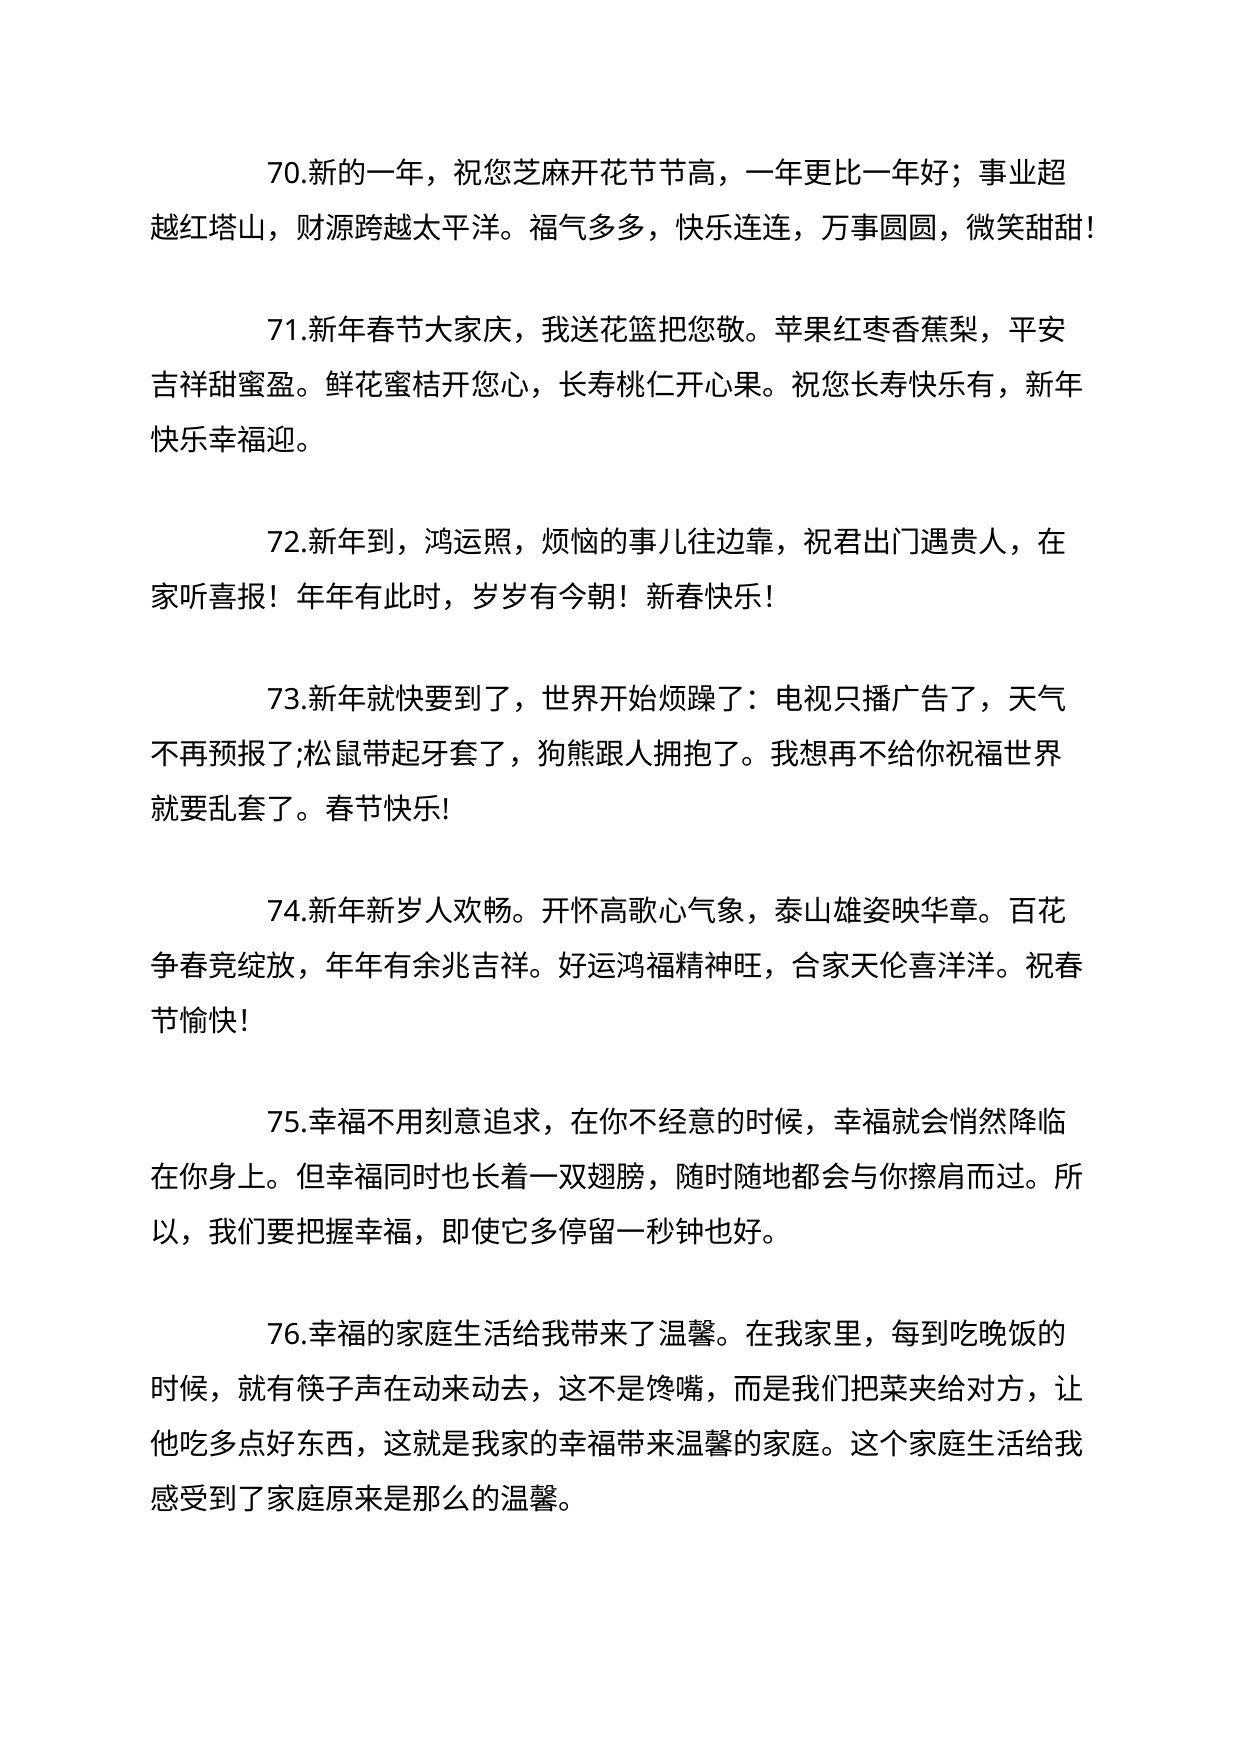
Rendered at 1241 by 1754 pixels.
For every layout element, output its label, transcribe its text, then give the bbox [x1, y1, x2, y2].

text 72.新年到，鸿运照，烦恼的事儿往边靠，祝君出门遇贵人，在家听喜报！年年有此时，岁岁有今朝！新春快乐！ [150, 518, 1090, 616]
text 75.幸福不用刻意追求，在你不经意的时候，幸福就会悄然降临在你身上。但幸福同时也长着一双翅膀，随时随地都会与你擦肩而过。所以，我们要把握幸福，即使它多停留一秒钟也好。 [150, 1099, 1090, 1251]
text 70.新的一年，祝您芝麻开花节节高，一年更比一年好；事业超越红塔山，财源跨越太平洋。福气多多，快乐连连，万事圆圆，微笑甜甜！ [150, 150, 1090, 247]
text 73.新年就快要到了，世界开始烦躁了：电视只播广告了，天气不再预报了;松鼠带起牙套了，狗熊跟人拥抱了。我想再不给你祝福世界就要乱套了。春节快乐! [150, 675, 1090, 828]
text 71.新年春节大家庆，我送花篮把您敬。苹果红枣香蕉梨，平安吉祥甜蜜盈。鲜花蜜桔开您心，长寿桃仁开心果。祝您长寿快乐有，新年快乐幸福迎。 [150, 307, 1090, 459]
text 76.幸福的家庭生活给我带来了温馨。在我家里，每到吃晚饭的时候，就有筷子声在动来动去，这不是馋嘴，而是我们把菜夹给对方，让他吃多点好东西，这就是我家的幸福带来温馨的家庭。这个家庭生活给我感受到了家庭原来是那么的温馨。 [150, 1311, 1090, 1518]
text 74.新年新岁人欢畅。开怀高歌心气象，泰山雄姿映华章。百花争春竞绽放，年年有余兆吉祥。好运鸿福精神旺，合家天伦喜洋洋。祝春节愉快！ [150, 887, 1090, 1039]
